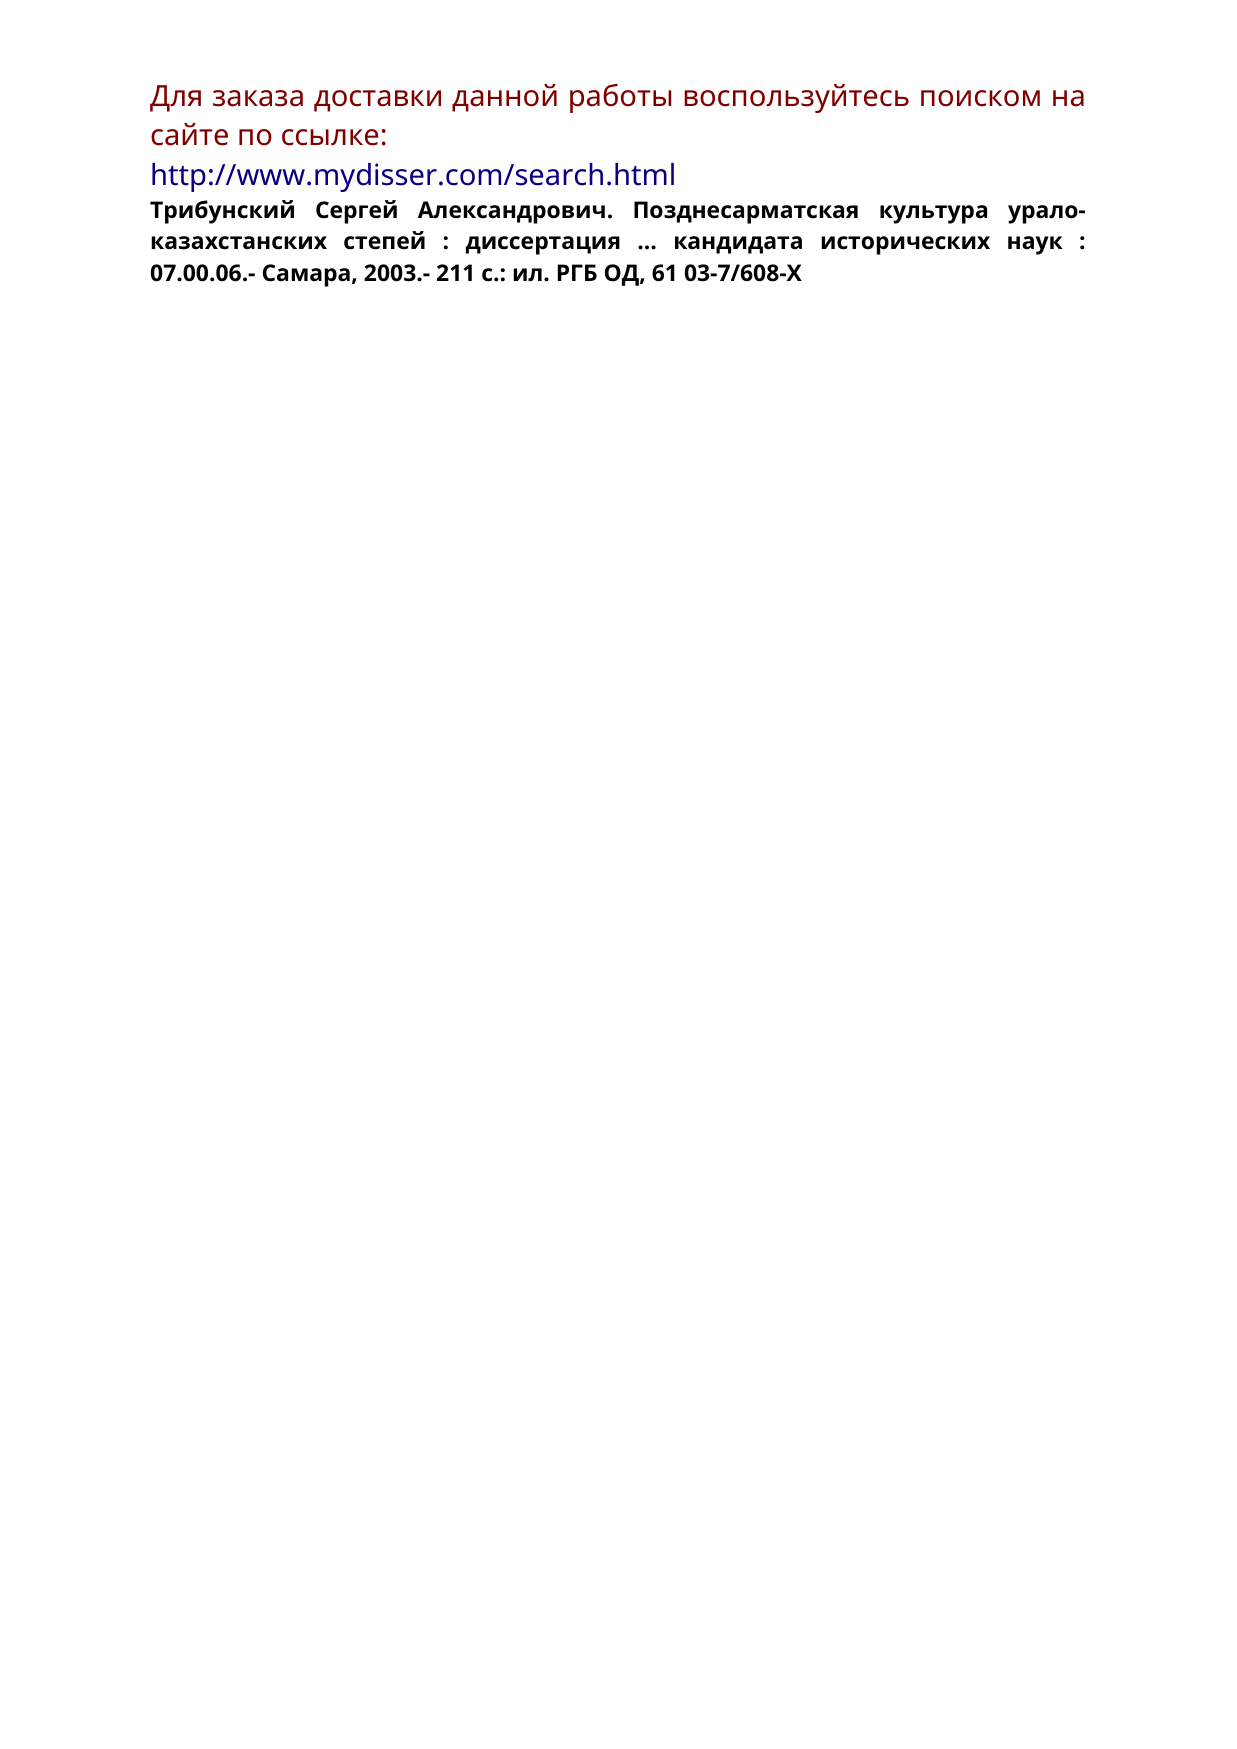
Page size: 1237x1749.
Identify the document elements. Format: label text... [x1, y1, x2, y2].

text Трибунский Сергей Александрович. Позднесарматская культура урало-казахстанских степей : диссертация ... кандидата исторических наук : 07.00.06.- Самара, 2003.- 211 с.: ил. РГБ ОД, 61 03-7/608-X [150, 194, 1086, 288]
